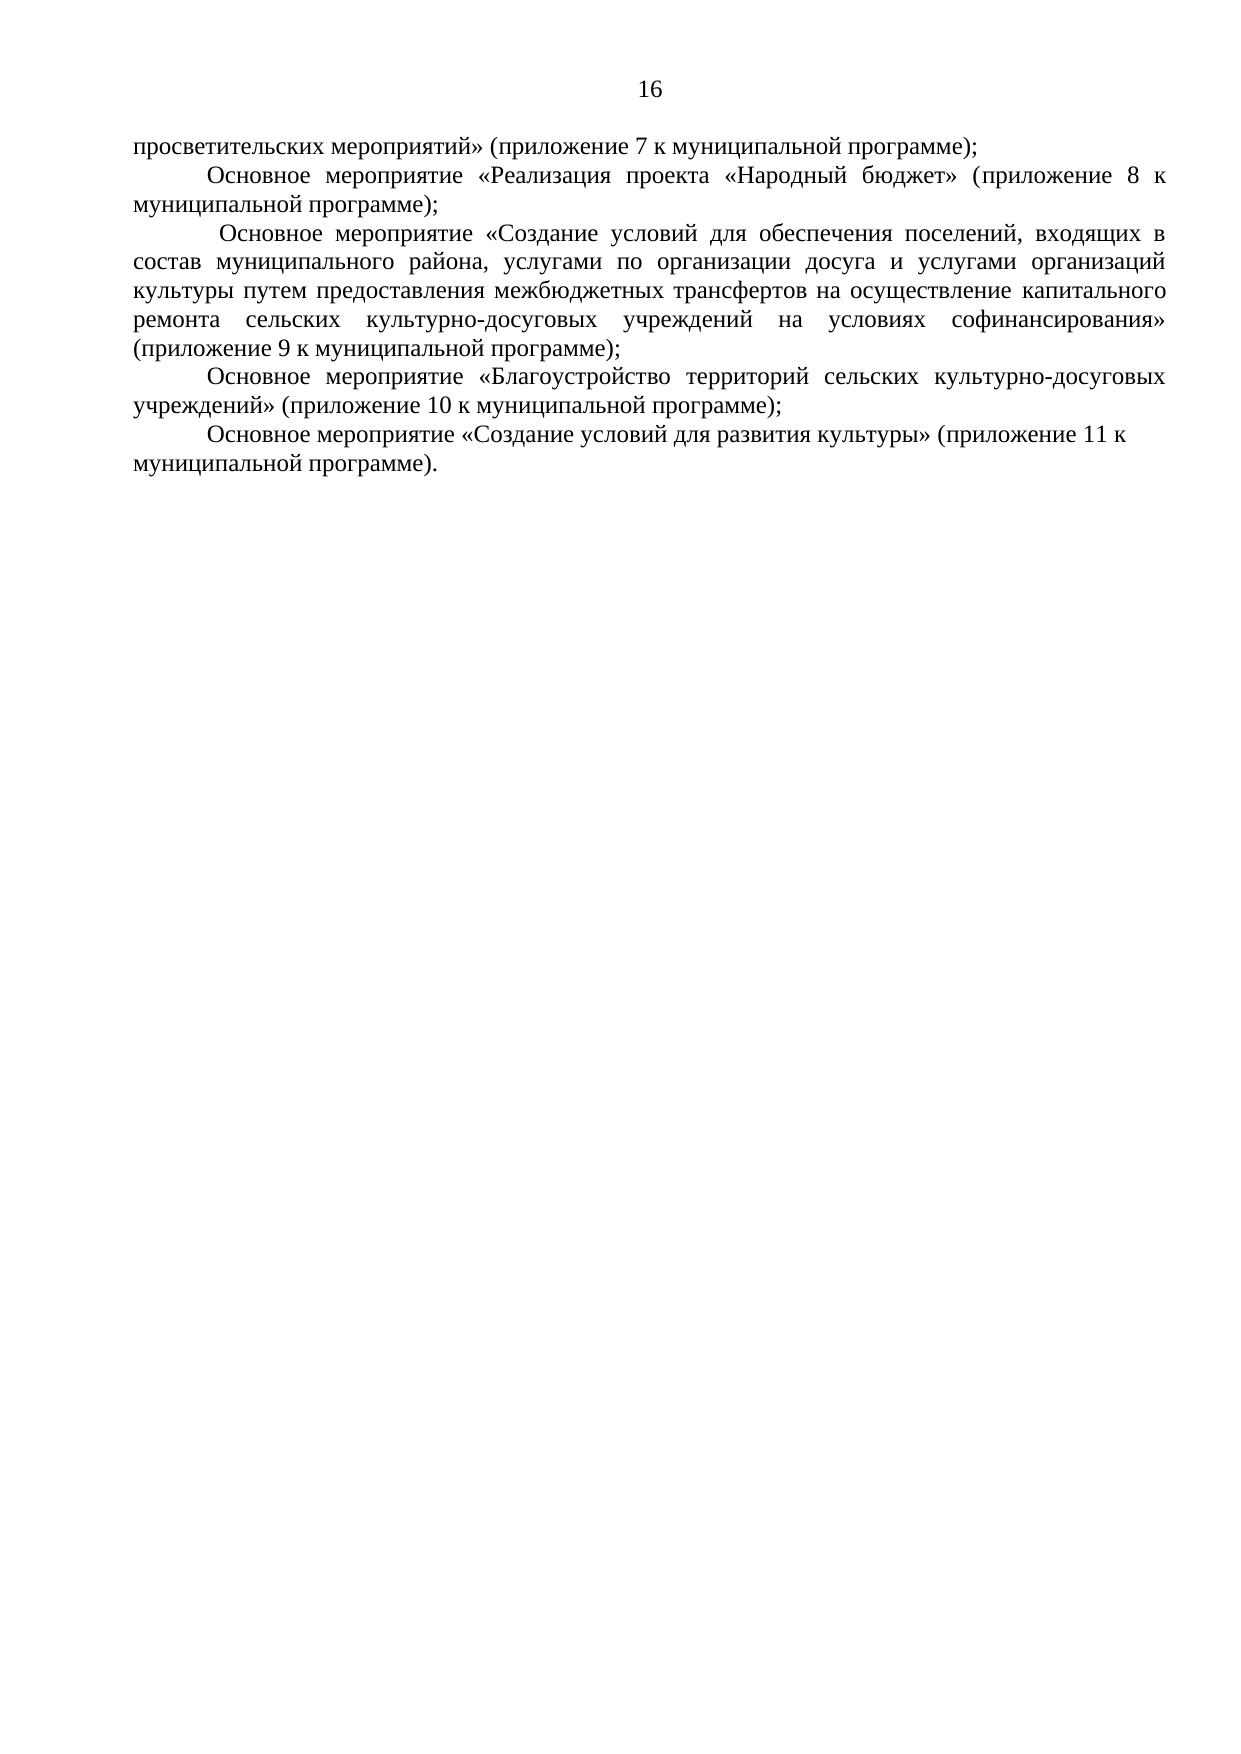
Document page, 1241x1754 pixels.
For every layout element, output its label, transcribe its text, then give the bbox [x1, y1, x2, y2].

text Основное мероприятие «Создание условий для обеспечения поселений, входящих в состав муниципального района, услугами по организации досуга и услугами организаций культуры путем предоставления межбюджетных трансфертов на осуществление капитального ремонта сельских культурно-досуговых учреждений на условиях софинансирования» (приложение 9 к муниципальной программе); [133, 218, 1166, 361]
text Основное мероприятие «Благоустройство территорий сельских культурно-досуговых учреждений» (приложение 10 к муниципальной программе); [133, 361, 1166, 419]
text Основное мероприятие «Создание условий для развития культуры» (приложение 11 к муниципальной программе). [133, 419, 1166, 476]
text Основное мероприятие «Реализация проекта «Народный бюджет» (приложение 8 к муниципальной программе); [133, 160, 1166, 218]
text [133, 131, 1166, 160]
